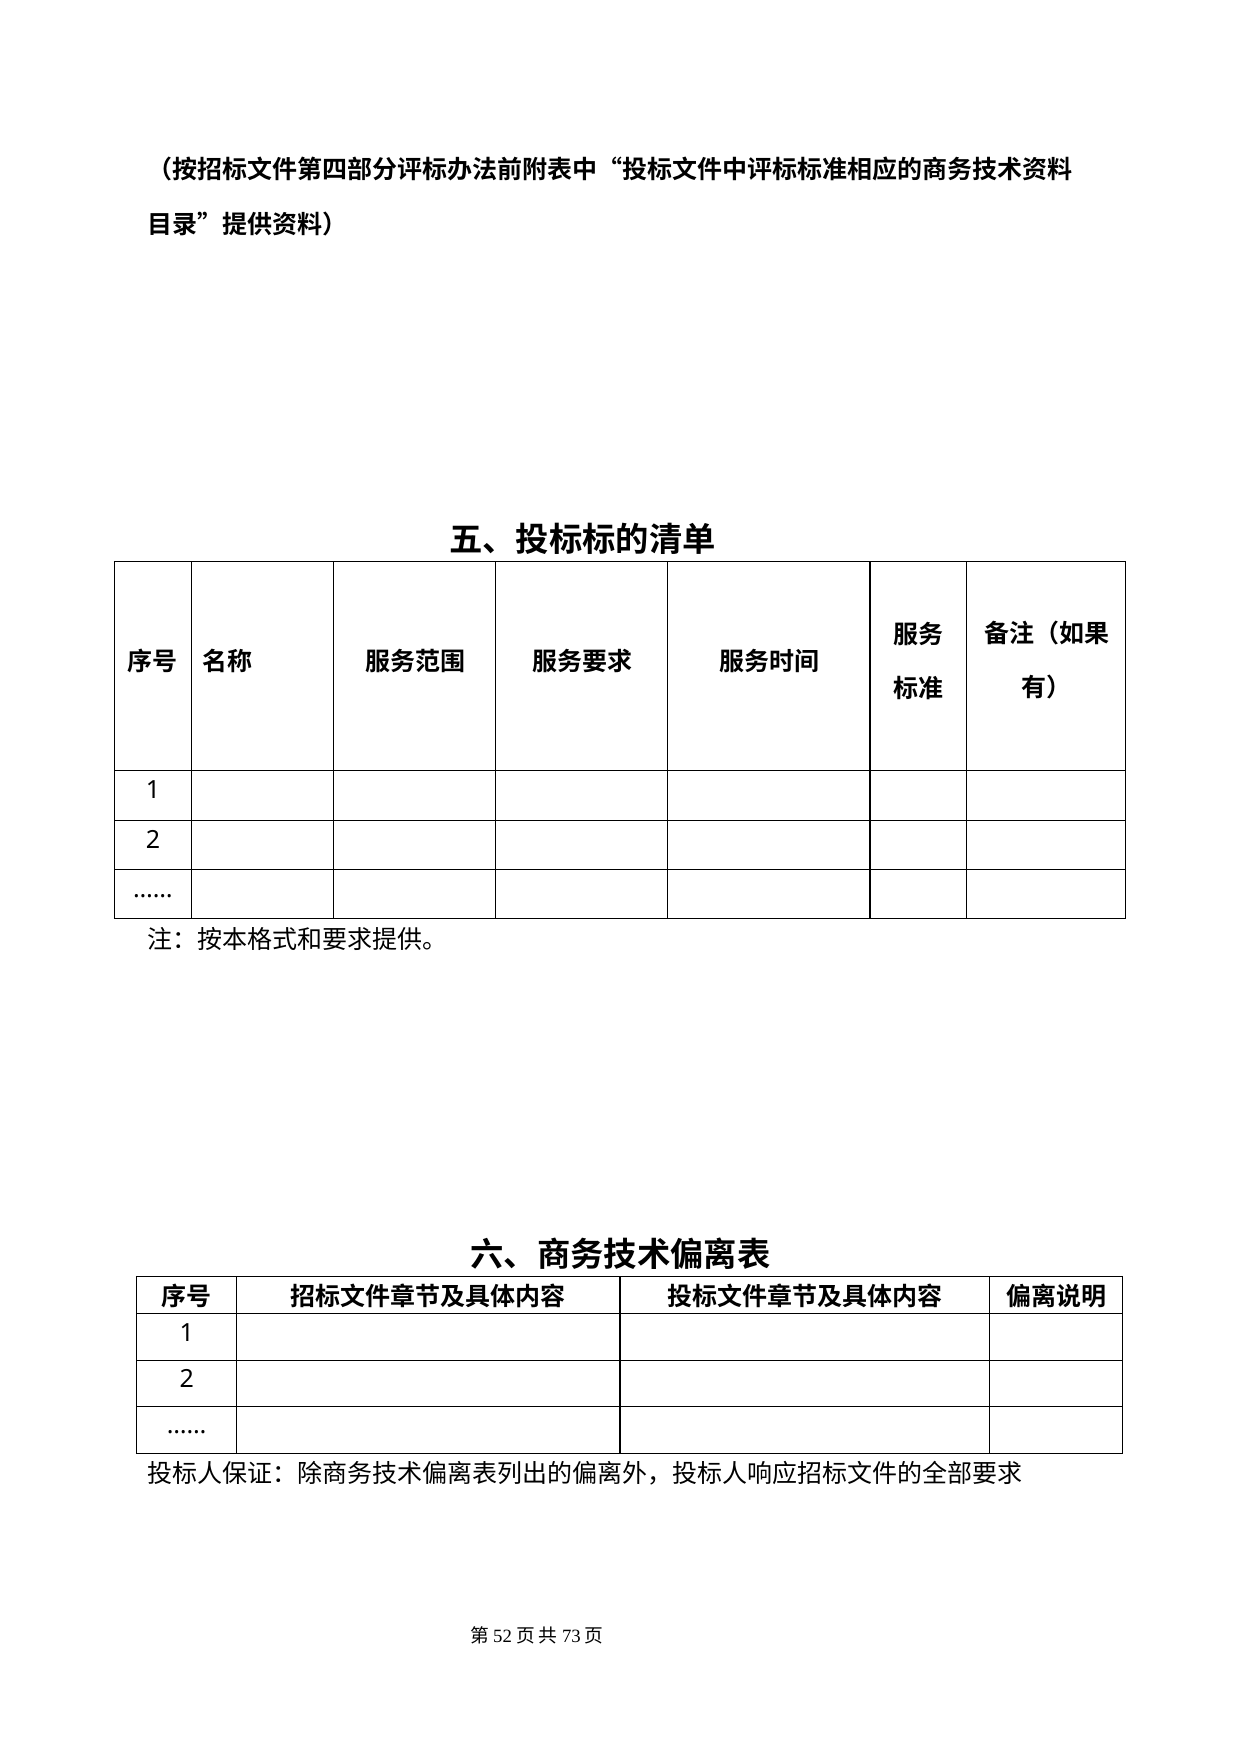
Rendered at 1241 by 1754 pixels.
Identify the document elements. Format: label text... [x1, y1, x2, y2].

table_header 名称 [192, 562, 333, 770]
table_cell [990, 1314, 1122, 1359]
text 五、投标标的清单 [148, 513, 1092, 561]
table_cell …… [137, 1407, 236, 1452]
table_header 序号 [115, 562, 191, 770]
table_cell [990, 1407, 1122, 1452]
table_cell [871, 870, 966, 918]
table_cell [668, 821, 869, 869]
table_cell [967, 821, 1125, 869]
table_cell 1 [137, 1314, 236, 1359]
text 注：按本格式和要求提供。 [148, 919, 1049, 956]
table_cell 2 [115, 821, 191, 869]
table_cell [496, 771, 667, 819]
table_header 服务时间 [668, 562, 869, 770]
table_header 招标文件章节及具体内容 [237, 1277, 619, 1313]
table_header 服务范围 [334, 562, 495, 770]
table_cell [192, 771, 333, 819]
table_cell [621, 1407, 989, 1452]
table_cell [496, 870, 667, 918]
table_cell 1 [115, 771, 191, 819]
text 投标人保证：除商务技术偏离表列出的偏离外，投标人响应招标文件的全部要求 [148, 1454, 1092, 1490]
table_header 序号 [137, 1277, 236, 1313]
table_header 服务标准 [871, 562, 966, 770]
table_cell 2 [137, 1361, 236, 1406]
text （按招标文件第四部分评标办法前附表中“投标文件中评标标准相应的商务技术资料目录”提供资料） [148, 150, 1092, 241]
table_cell [334, 870, 495, 918]
table_cell [871, 821, 966, 869]
text 六、商务技术偏离表 [148, 1228, 1092, 1276]
table_cell [621, 1361, 989, 1406]
table_cell [621, 1314, 989, 1359]
table_cell [192, 870, 333, 918]
table_cell [668, 870, 869, 918]
table_cell [237, 1361, 619, 1406]
table_cell [237, 1407, 619, 1452]
table_cell [334, 771, 495, 819]
table_cell [237, 1314, 619, 1359]
table_header 投标文件章节及具体内容 [621, 1277, 989, 1313]
table_cell [990, 1361, 1122, 1406]
table_cell [967, 771, 1125, 819]
table_header 备注（如果有） [967, 562, 1125, 770]
table_cell [668, 771, 869, 819]
table_cell [967, 870, 1125, 918]
table_cell [334, 821, 495, 869]
table_cell …… [115, 870, 191, 918]
table_cell [871, 771, 966, 819]
table_header 偏离说明 [990, 1277, 1122, 1313]
table_header 服务要求 [496, 562, 667, 770]
table_cell [192, 821, 333, 869]
table_cell [496, 821, 667, 869]
